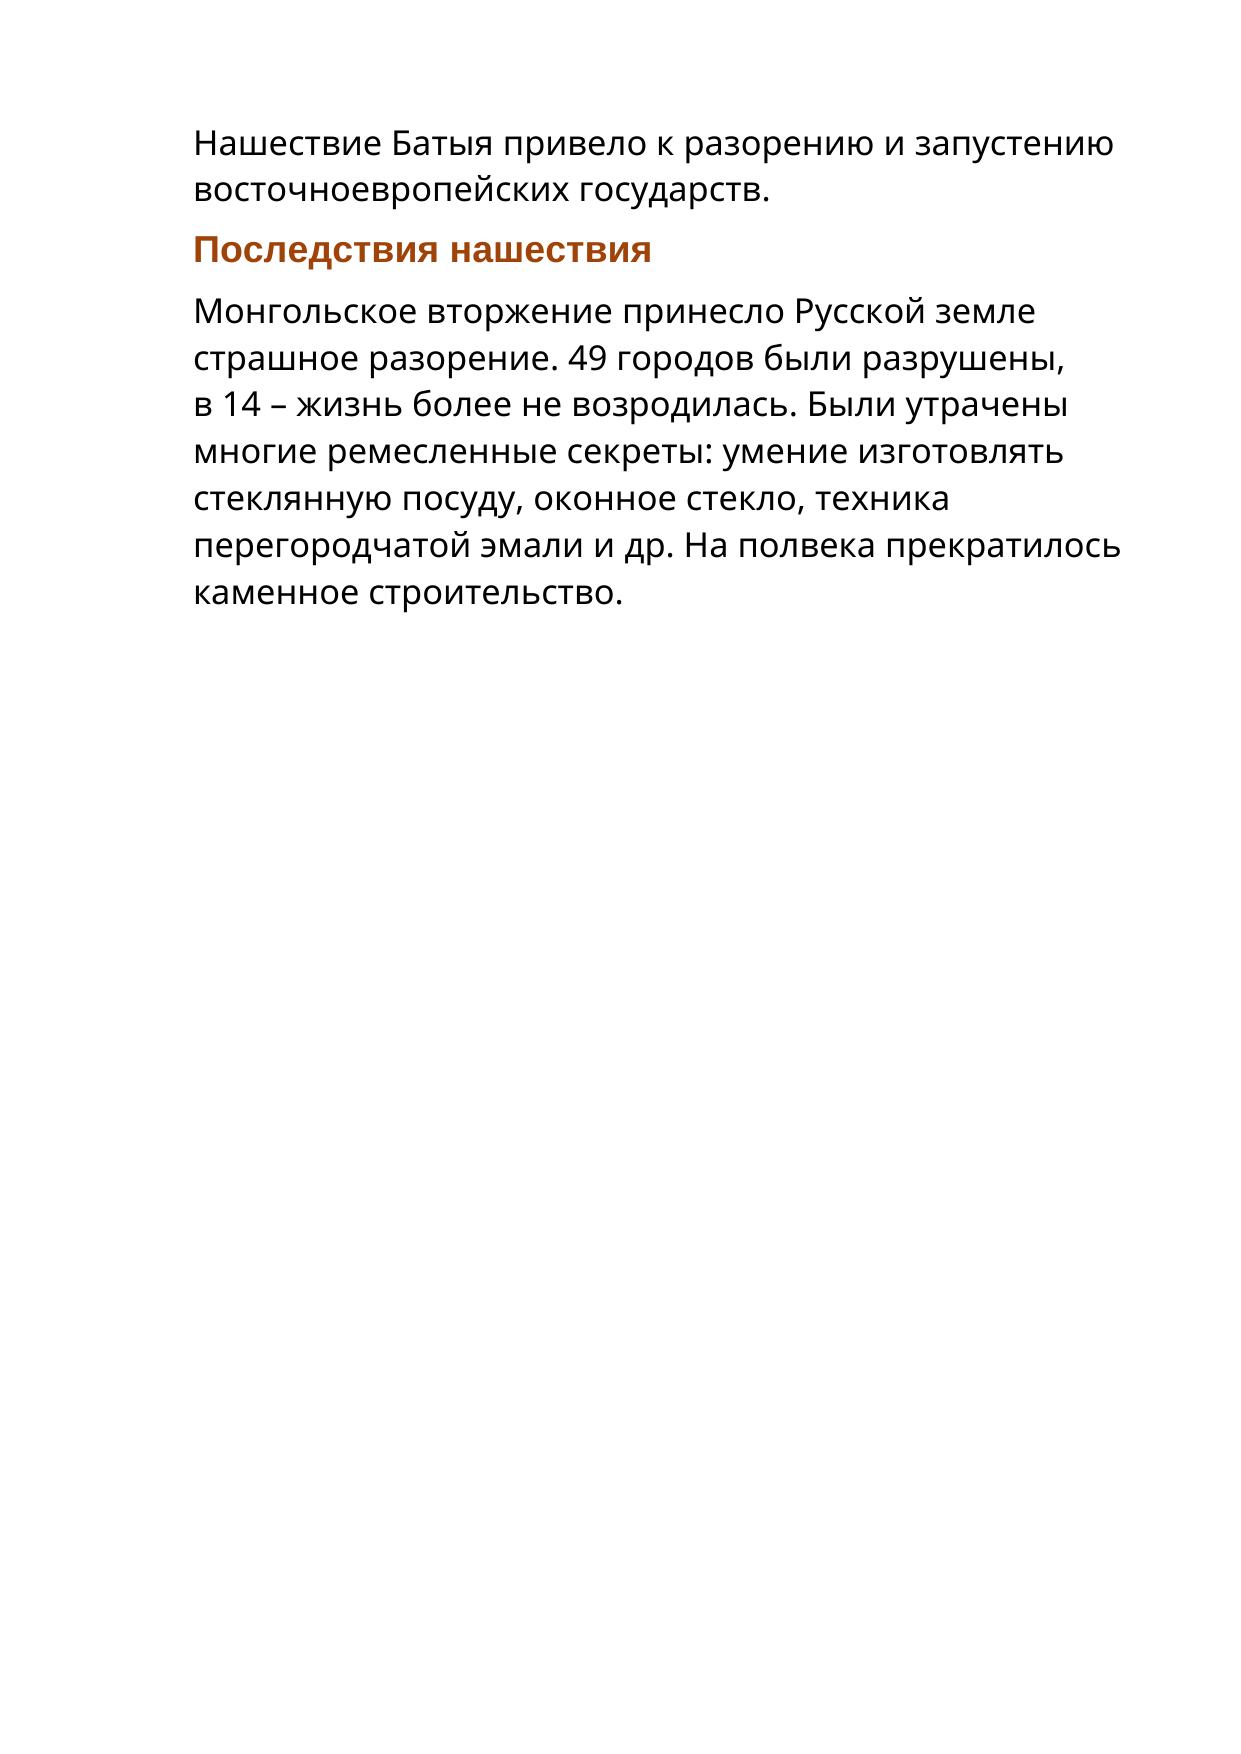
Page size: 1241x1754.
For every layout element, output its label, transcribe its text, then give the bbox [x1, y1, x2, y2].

text Монгольское вторжение принесло Русской земле страшное разорение. 49 городов были разрушены, в 14 – жизнь более не возродилась. Были утрачены многие ремесленные секреты: умение изготовлять стеклянную посуду, оконное стекло, техника перегородчатой эмали и др. На полвека прекратилось каменное строительство. [193, 286, 1136, 614]
text Последствия нашествия [193, 227, 1136, 271]
text Нашествие Батыя привело к разорению и запустению восточноевропейских государств. [193, 118, 1136, 212]
